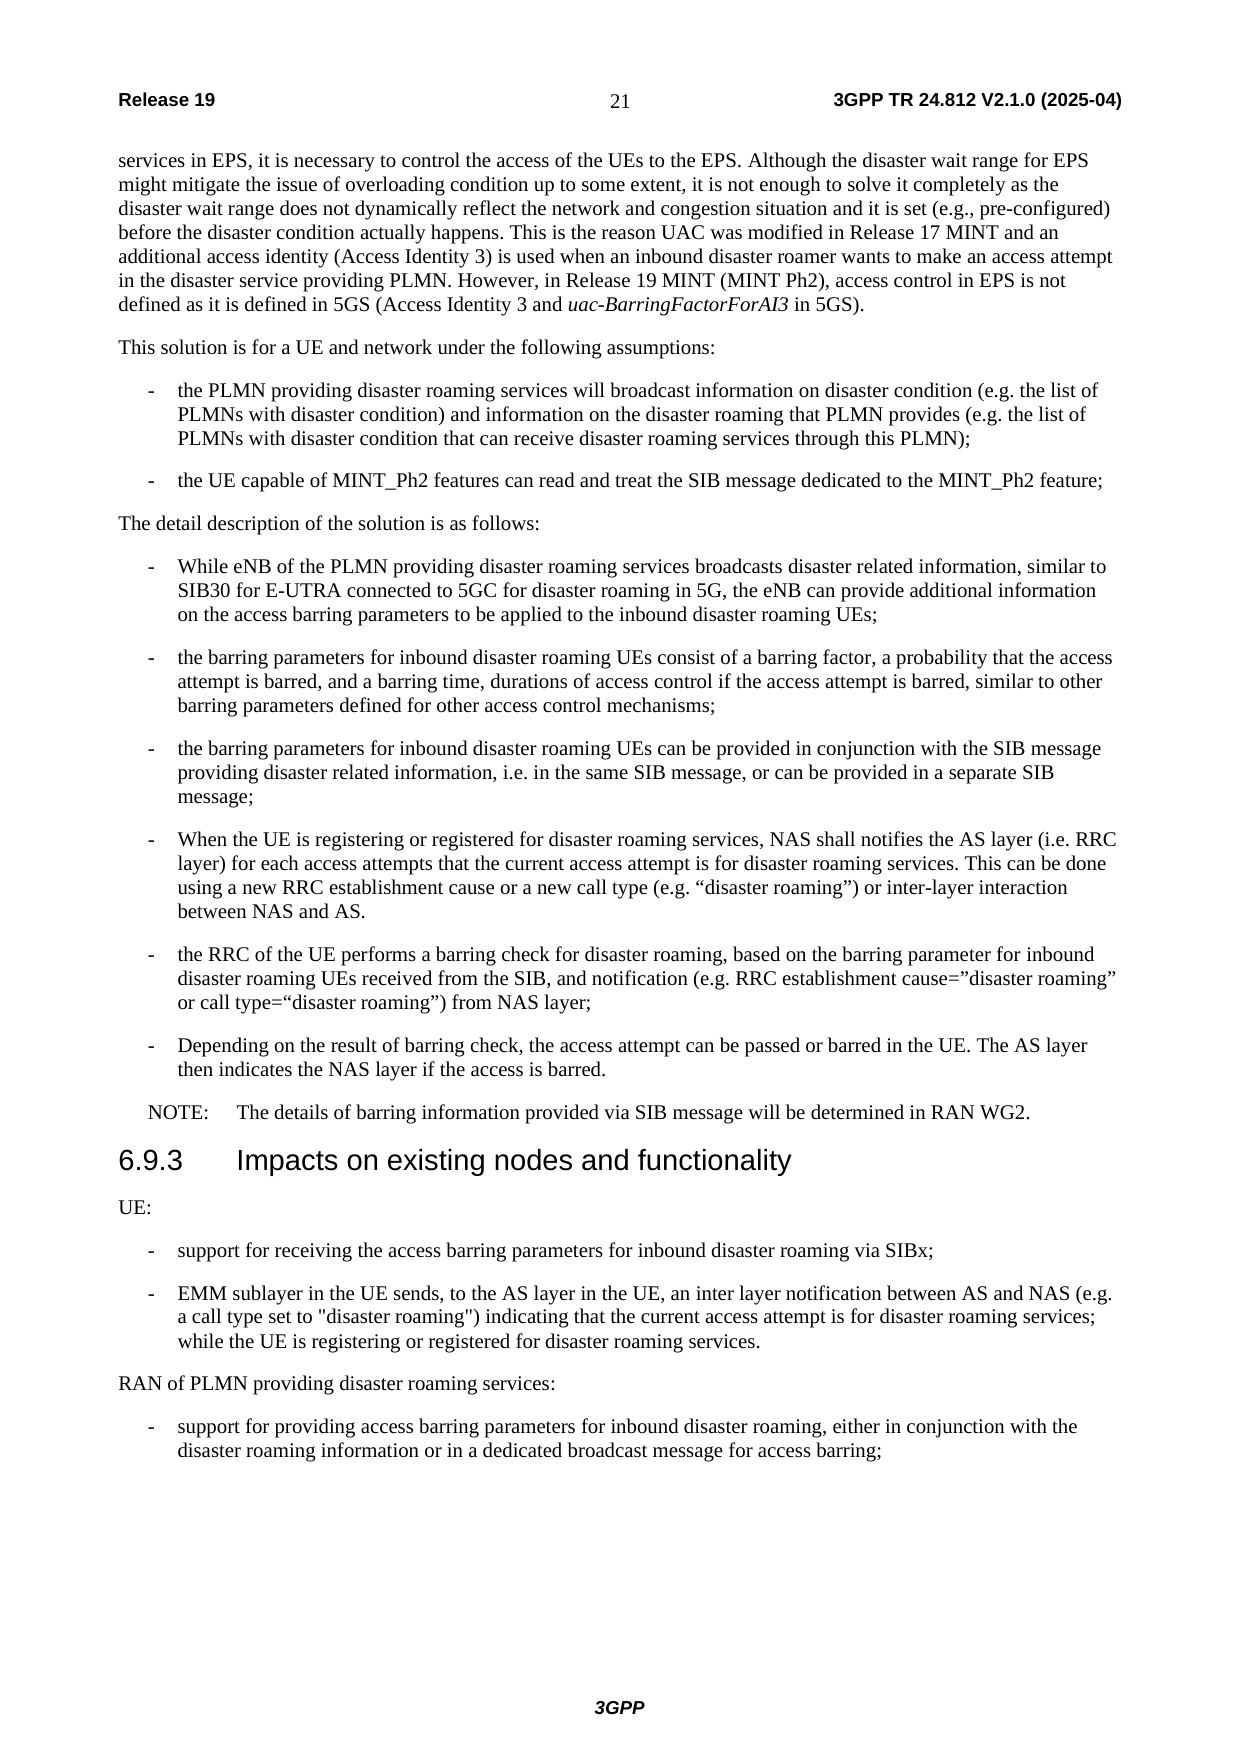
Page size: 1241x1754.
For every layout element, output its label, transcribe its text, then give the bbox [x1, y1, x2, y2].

text This solution is for a UE and network under the following assumptions: [118, 335, 1122, 359]
text NOTE: The details of barring information provided via SIB message will be determined in RAN WG2. [118, 1100, 1122, 1124]
text - EMM sublayer in the UE sends, to the AS layer in the UE, an inter layer notification between AS and NAS (e.g. a call type set to "disaster roaming") indicating that the current access attempt is for disaster roaming services; while the UE is registering or registered for disaster roaming services. [148, 1280, 1122, 1353]
text - support for receiving the access barring parameters for inbound disaster roaming via SIBx; [148, 1238, 1122, 1262]
text - the PLMN providing disaster roaming services will broadcast information on disaster condition (e.g. the list of PLMNs with disaster condition) and information on the disaster roaming that PLMN provides (e.g. the list of PLMNs with disaster condition that can receive disaster roaming services through this PLMN); [148, 377, 1122, 450]
text - support for providing access barring parameters for inbound disaster roaming, either in conjunction with the disaster roaming information or in a dedicated broadcast message for access barring; [148, 1414, 1122, 1462]
text - the barring parameters for inbound disaster roaming UEs can be provided in conjunction with the SIB message providing disaster related information, i.e. in the same SIB message, or can be provided in a separate SIB message; [148, 736, 1122, 808]
subtitle 6.9.3 Impacts on existing nodes and functionality [118, 1142, 1122, 1176]
text - Depending on the result of barring check, the access attempt can be passed or barred in the UE. The AS layer then indicates the NAS layer if the access is barred. [148, 1033, 1122, 1081]
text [118, 147, 1122, 316]
text - the UE capable of MINT_Ph2 features can read and treat the SIB message dedicated to the MINT_Ph2 feature; [148, 468, 1122, 492]
text UE: [118, 1195, 1122, 1219]
text - When the UE is registering or registered for disaster roaming services, NAS shall notifies the AS layer (i.e. RRC layer) for each access attempts that the current access attempt is for disaster roaming services. This can be done using a new RRC establishment cause or a new call type (e.g. “disaster roaming”) or inter-layer interaction between NAS and AS. [148, 827, 1122, 923]
text - the RRC of the UE performs a barring check for disaster roaming, based on the barring parameter for inbound disaster roaming UEs received from the SIB, and notification (e.g. RRC establishment cause=”disaster roaming” or call type=“disaster roaming”) from NAS layer; [148, 942, 1122, 1014]
text The detail description of the solution is as follows: [118, 511, 1122, 535]
text - While eNB of the PLMN providing disaster roaming services broadcasts disaster related information, similar to SIB30 for E-UTRA connected to 5GC for disaster roaming in 5G, the eNB can provide additional information on the access barring parameters to be applied to the inbound disaster roaming UEs; [148, 554, 1122, 626]
text - the barring parameters for inbound disaster roaming UEs consist of a barring factor, a probability that the access attempt is barred, and a barring time, durations of access control if the access attempt is barred, similar to other barring parameters defined for other access control mechanisms; [148, 645, 1122, 717]
text RAN of PLMN providing disaster roaming services: [118, 1371, 1122, 1395]
